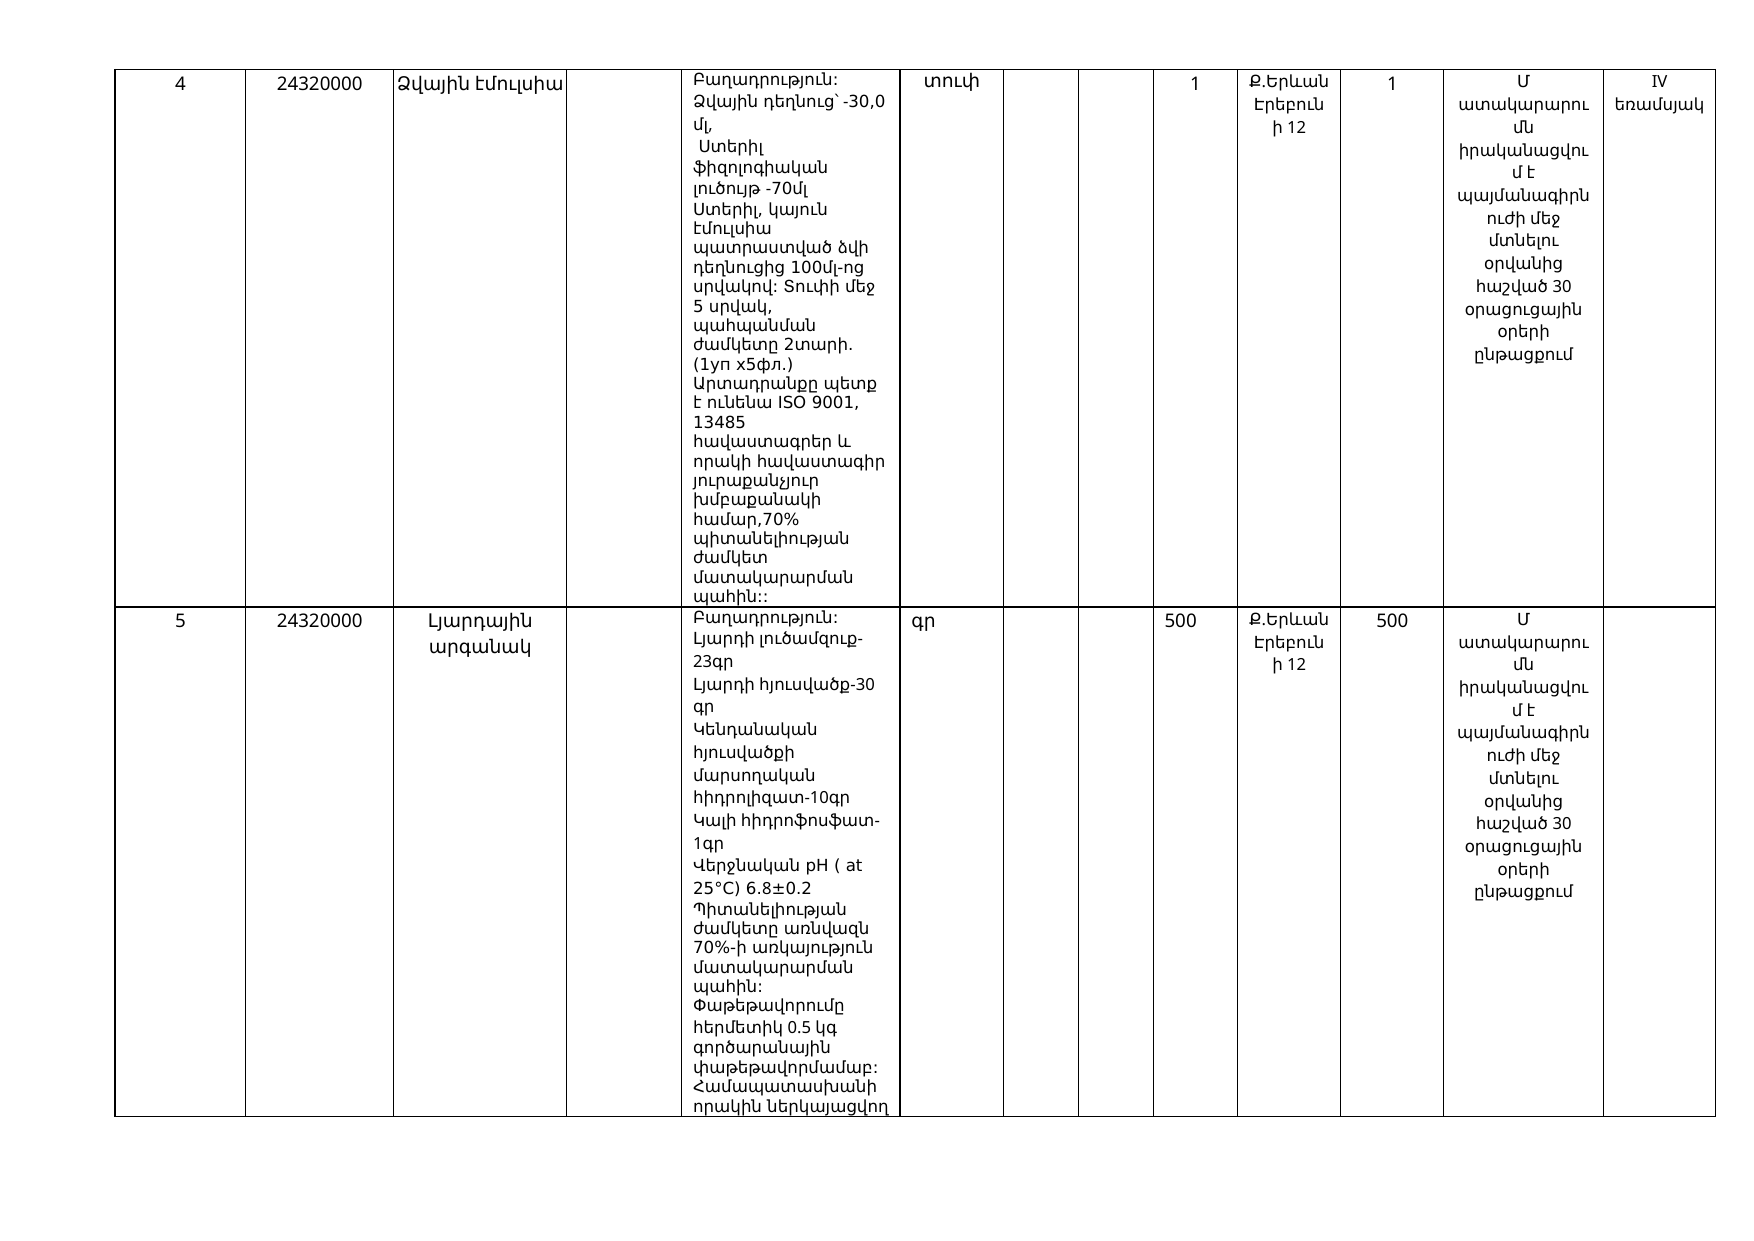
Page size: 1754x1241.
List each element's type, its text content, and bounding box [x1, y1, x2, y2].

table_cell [1444, 608, 1603, 1116]
table_cell IV եռամսյակ [1604, 70, 1715, 606]
table_cell [1004, 608, 1078, 1116]
table_cell Բաղադրություն: Ձվային դեղնուց՝ -30,0 մլ, Ստերիլ ֆիզոլոգիական լուծույթ -70մլ Ստերիլ, կայուն էմուլսիա պատրաստված ձվի դեղնուցից 100մլ-ոց սրվակով: Տուփի մեջ 5 սրվակ, պահպանման ժամկետը 2տարի. (1уп х5фл.) Արտադրանքը պետք է ունենա ISO 9001, 13485 հավաստագրեր և որակի հավաստագիր յուրաքանչյուր խմբաքանակի համար,70% պիտանելիության ժամկետ մատակարարման պահին:: [682, 70, 899, 606]
table_cell 4 [116, 70, 245, 606]
table_cell [1079, 70, 1153, 606]
table_cell 5 [116, 608, 245, 1116]
table_cell Ձվային էմուլսիա [394, 70, 566, 606]
table_cell [567, 70, 681, 606]
table_cell Լյարդային արգանակ [394, 608, 566, 1116]
table_cell գր [901, 608, 1003, 1116]
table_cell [1444, 70, 1603, 606]
table_cell 1 [1341, 70, 1443, 606]
table_cell [1604, 608, 1715, 1116]
table_cell [1079, 608, 1153, 1116]
table_cell 500 [1341, 608, 1443, 1116]
table_cell 24320000 [246, 608, 393, 1116]
table_cell [1004, 70, 1078, 606]
table_cell Ք.Երևան Էրեբունի 12 [1238, 70, 1340, 606]
table_cell տուփ [901, 70, 1003, 606]
table_cell 500 [1154, 608, 1237, 1116]
table_cell 1 [1154, 70, 1237, 606]
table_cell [682, 608, 899, 1116]
table_cell Ք.Երևան Էրեբունի 12 [1238, 608, 1340, 1116]
table_cell 24320000 [246, 70, 393, 606]
table_cell [567, 608, 681, 1116]
